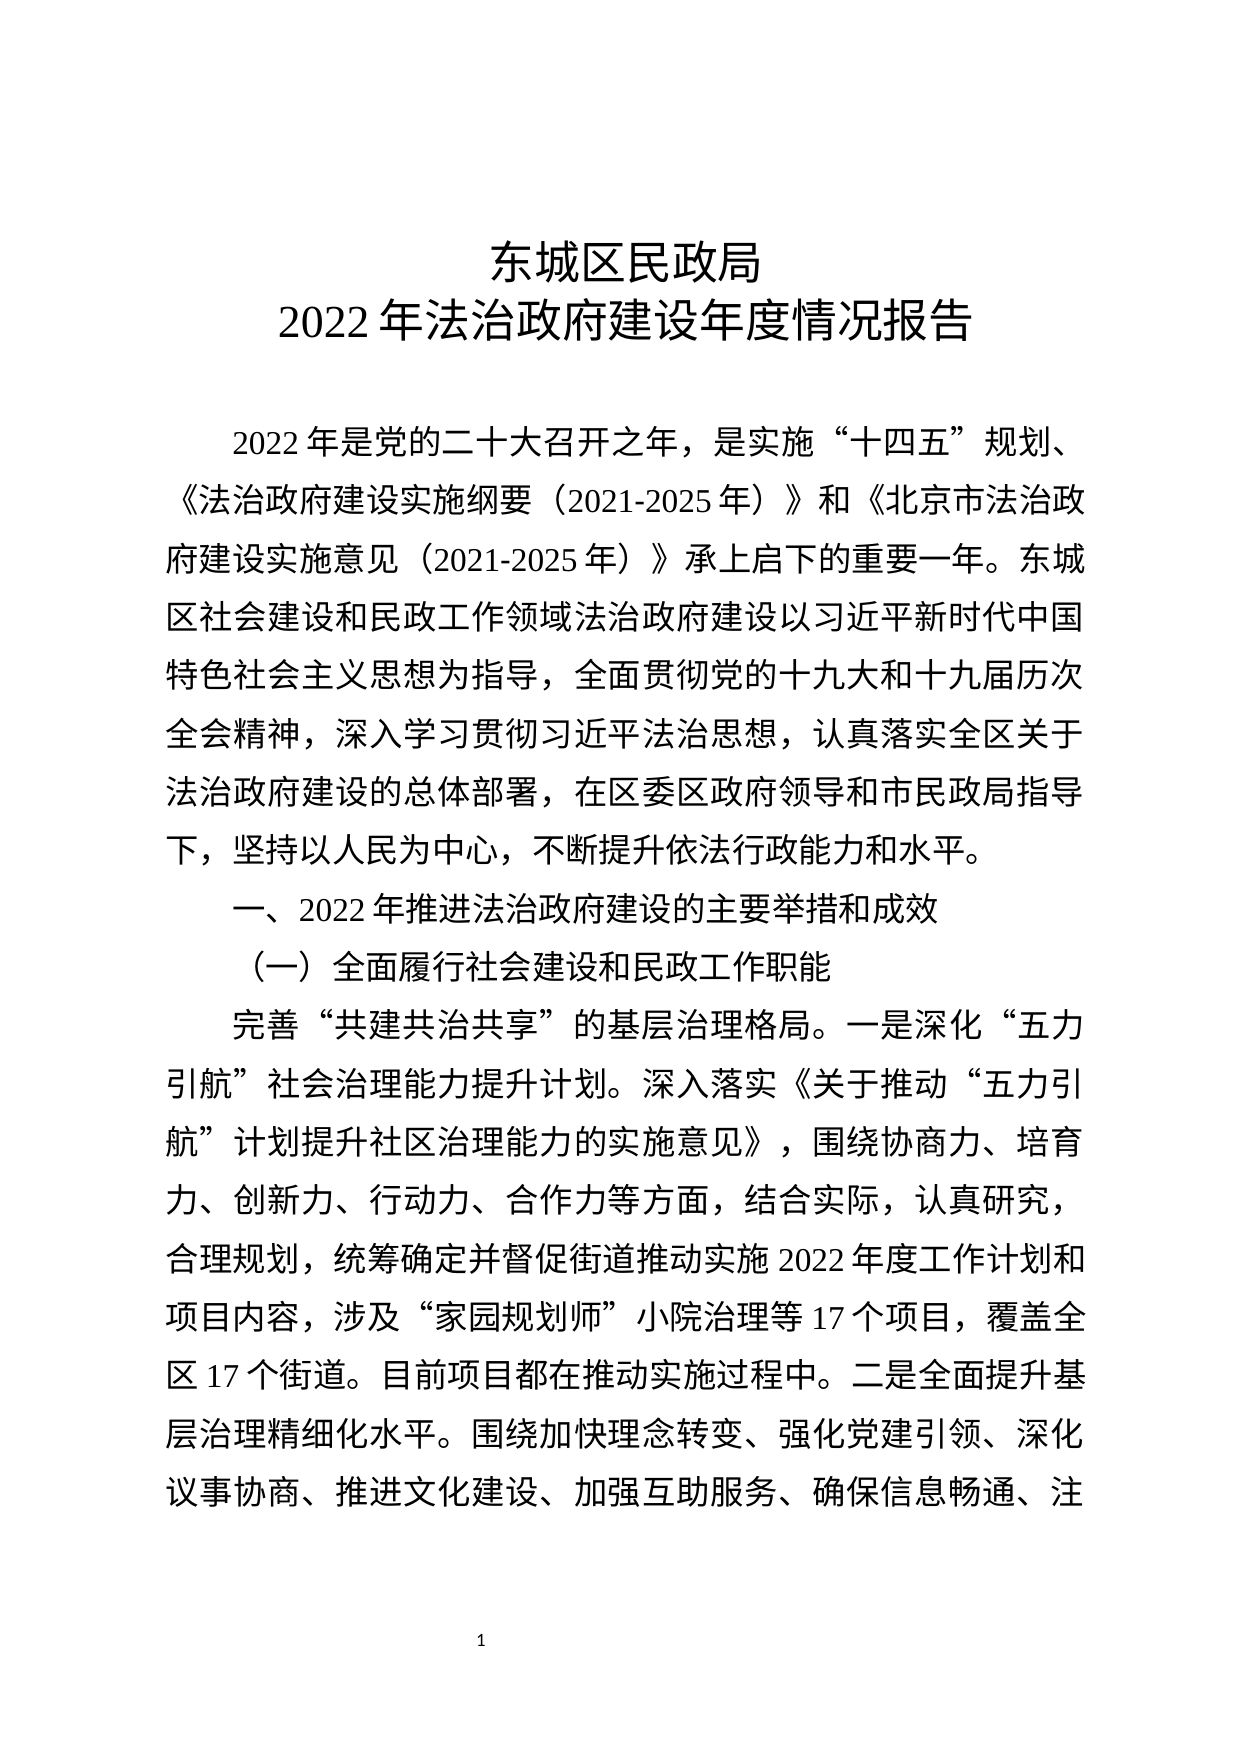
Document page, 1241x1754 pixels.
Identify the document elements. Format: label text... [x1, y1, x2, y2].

text 一、2022年推进法治政府建设的主要举措和成效 [165, 874, 1087, 933]
text （一）全面履行社会建设和民政工作职能 [165, 933, 1087, 991]
text 2022年法治政府建设年度情况报告 [165, 291, 1087, 349]
text 2022年是党的二十大召开之年，是实施“十四五”规划、《法治政府建设实施纲要（2021-2025年）》和《北京市法治政府建设实施意见（2021-2025年）》承上启下的重要一年。东城区社会建设和民政工作领域法治政府建设以习近平新时代中国特色社会主义思想为指导，全面贯彻党的十九大和十九届历次全会精神，深入学习贯彻习近平法治思想，认真落实全区关于法治政府建设的总体部署，在区委区政府领导和市民政局指导下，坚持以人民为中心，不断提升依法行政能力和水平。 [165, 408, 1087, 874]
text 东城区民政局 [165, 233, 1087, 291]
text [165, 991, 1087, 1516]
